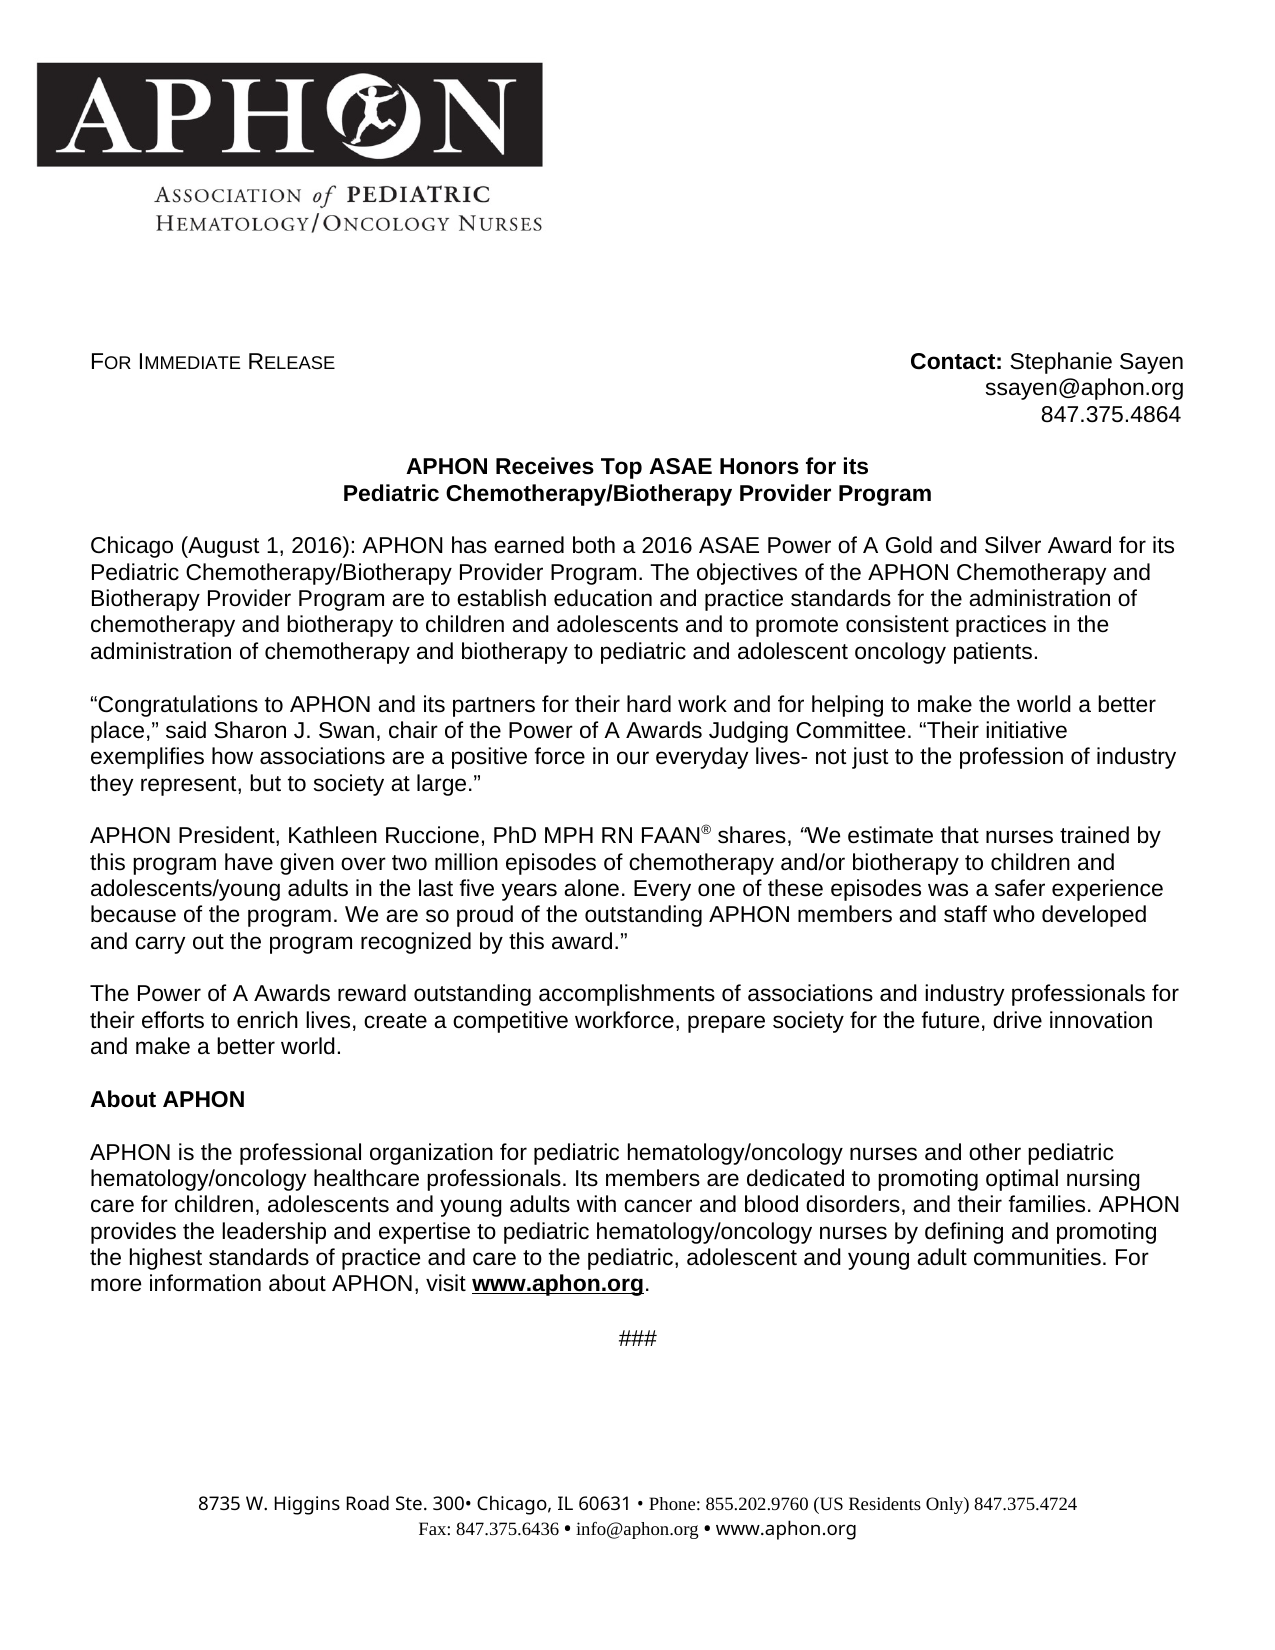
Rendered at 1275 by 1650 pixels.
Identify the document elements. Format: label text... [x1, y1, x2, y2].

text About APHON [90, 1086, 1185, 1112]
text ssayen@aphon.org 847.375.4864 [90, 374, 1185, 427]
text “Congratulations to APHON and its partners for their hard work and for helping to make the world a better place,” said Sharon J. Swan, chair of the Power of A Awards Judging Committee. “Their initiative exemplifies how associations are a positive force in our everyday lives- not just to the profession of industry they represent, but to society at large.” [90, 691, 1185, 796]
text Chicago (August 1, 2016): APHON has earned both a 2016 ASAE Power of A Gold and Silver Award for its Pediatric Chemotherapy/Biotherapy Provider Program. The objectives of the APHON Chemotherapy and Biotherapy Provider Program are to establish education and practice standards for the administration of chemotherapy and biotherapy to children and adolescents and to promote consistent practices in the administration of chemotherapy and biotherapy to pediatric and adolescent oncology patients. [90, 532, 1185, 664]
text APHON President, Kathleen Ruccione, PhD MPH RN FAAN® shares, “We estimate that nurses trained by this program have given over two million episodes of chemotherapy and/or biotherapy to children and adolescents/young adults in the last five years alone. Every one of these episodes was a safer experience because of the program. We are so proud of the outstanding APHON members and staff who developed and carry out the program recognized by this award.” [90, 822, 1185, 954]
text APHON is the professional organization for pediatric hematology/oncology nurses and other pediatric hematology/oncology healthcare professionals. Its members are dedicated to promoting optimal nursing care for children, adolescents and young adults with cancer and blood disorders, and their families. APHON provides the leadership and expertise to pediatric hematology/oncology nurses by defining and promoting the highest standards of practice and care to the pediatric, adolescent and young adult communities. For more information about APHON, visit www.aphon.org. [90, 1138, 1185, 1297]
text APHON Receives Top ASAE Honors for its [90, 453, 1185, 480]
text For Immediate Release Contact: Stephanie Sayen [90, 348, 1185, 374]
text The Power of A Awards reward outstanding accomplishments of associations and industry professionals for their efforts to enrich lives, create a competitive workforce, prepare society for the future, drive innovation and make a better world. [90, 980, 1185, 1059]
picture [27, 56, 553, 245]
text Pediatric Chemotherapy/Biotherapy Provider Program [90, 480, 1185, 506]
text ### [90, 1325, 1185, 1352]
